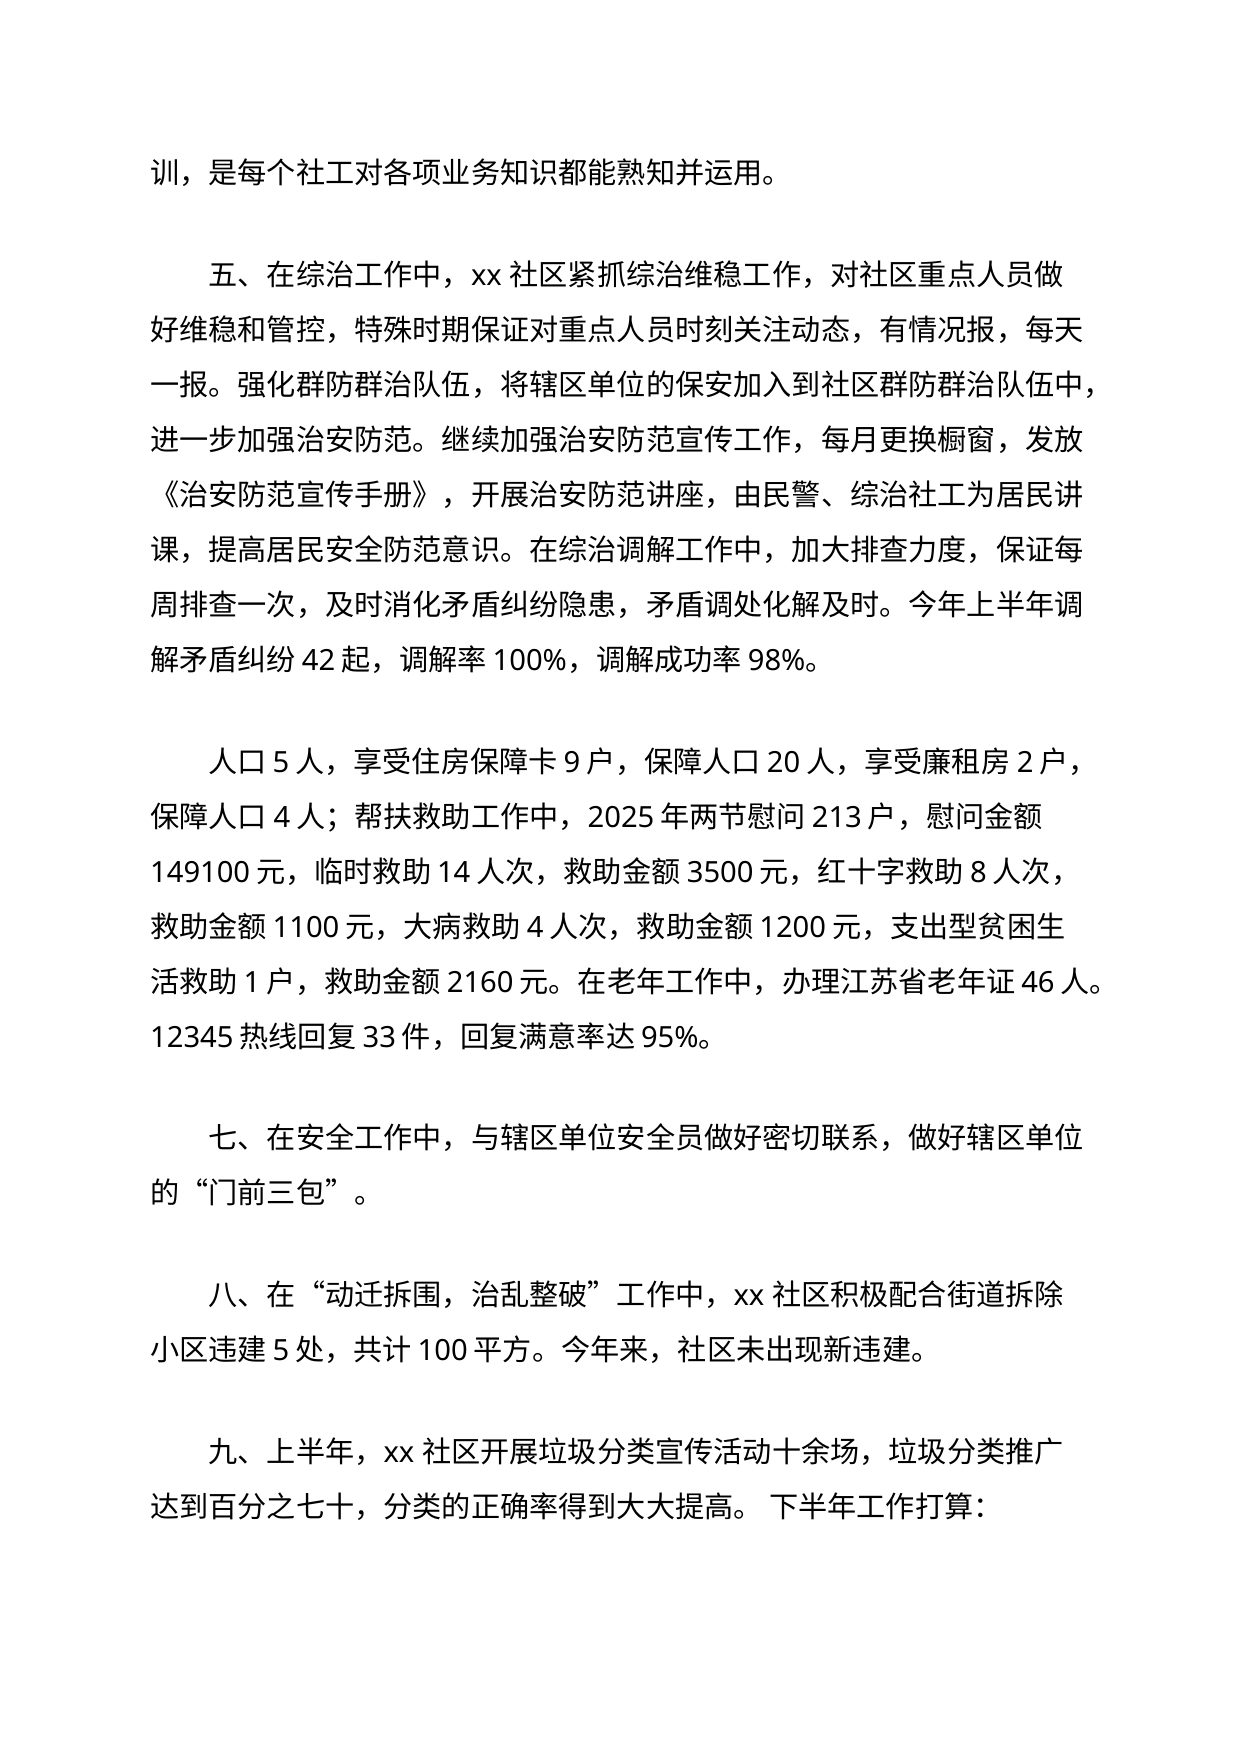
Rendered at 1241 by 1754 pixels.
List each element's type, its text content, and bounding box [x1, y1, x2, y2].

text 五、在综治工作中，xx 社区紧抓综治维稳工作，对社区重点人员做好维稳和管控，特殊时期保证对重点人员时刻关注动态，有情况报，每天一报。强化群防群治队伍，将辖区单位的保安加入到社区群防群治队伍中，进一步加强治安防范。继续加强治安防范宣传工作，每月更换橱窗，发放《治安防范宣传手册》，开展治安防范讲座，由民警、综治社工为居民讲课，提高居民安全防范意识。在综治调解工作中，加大排查力度，保证每周排查一次，及时消化矛盾纠纷隐患，矛盾调处化解及时。今年上半年调解矛盾纠纷42起，调解率100%，调解成功率98%。 [150, 252, 1090, 678]
text 人口5人，享受住房保障卡9户，保障人口20人，享受廉租房 2户，保障人口 4人；帮扶救助工作中，2025年两节慰问213户，慰问金额149100元，临时救助14人次，救助金额 3500元，红十字救助 8人次，救助金额1100元，大病救助 4人次，救助金额1200元，支出型贫困生活救助1户，救助金额2160元。在老年工作中，办理江苏省老年证46人。12345热线回复 33件，回复满意率达95%。 [150, 738, 1090, 1056]
text 七、在安全工作中，与辖区单位安全员做好密切联系，做好辖区单位的“门前三包”。 [150, 1115, 1090, 1212]
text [150, 150, 1090, 192]
text 九、上半年，xx 社区开展垃圾分类宣传活动十余场，垃圾分类推广达到百分之七十，分类的正确率得到大大提高。 下半年工作打算： [150, 1429, 1090, 1526]
text 八、在“动迁拆围，治乱整破”工作中，xx 社区积极配合街道拆除小区违建5处，共计100平方。今年来，社区未出现新违建。 [150, 1272, 1090, 1369]
